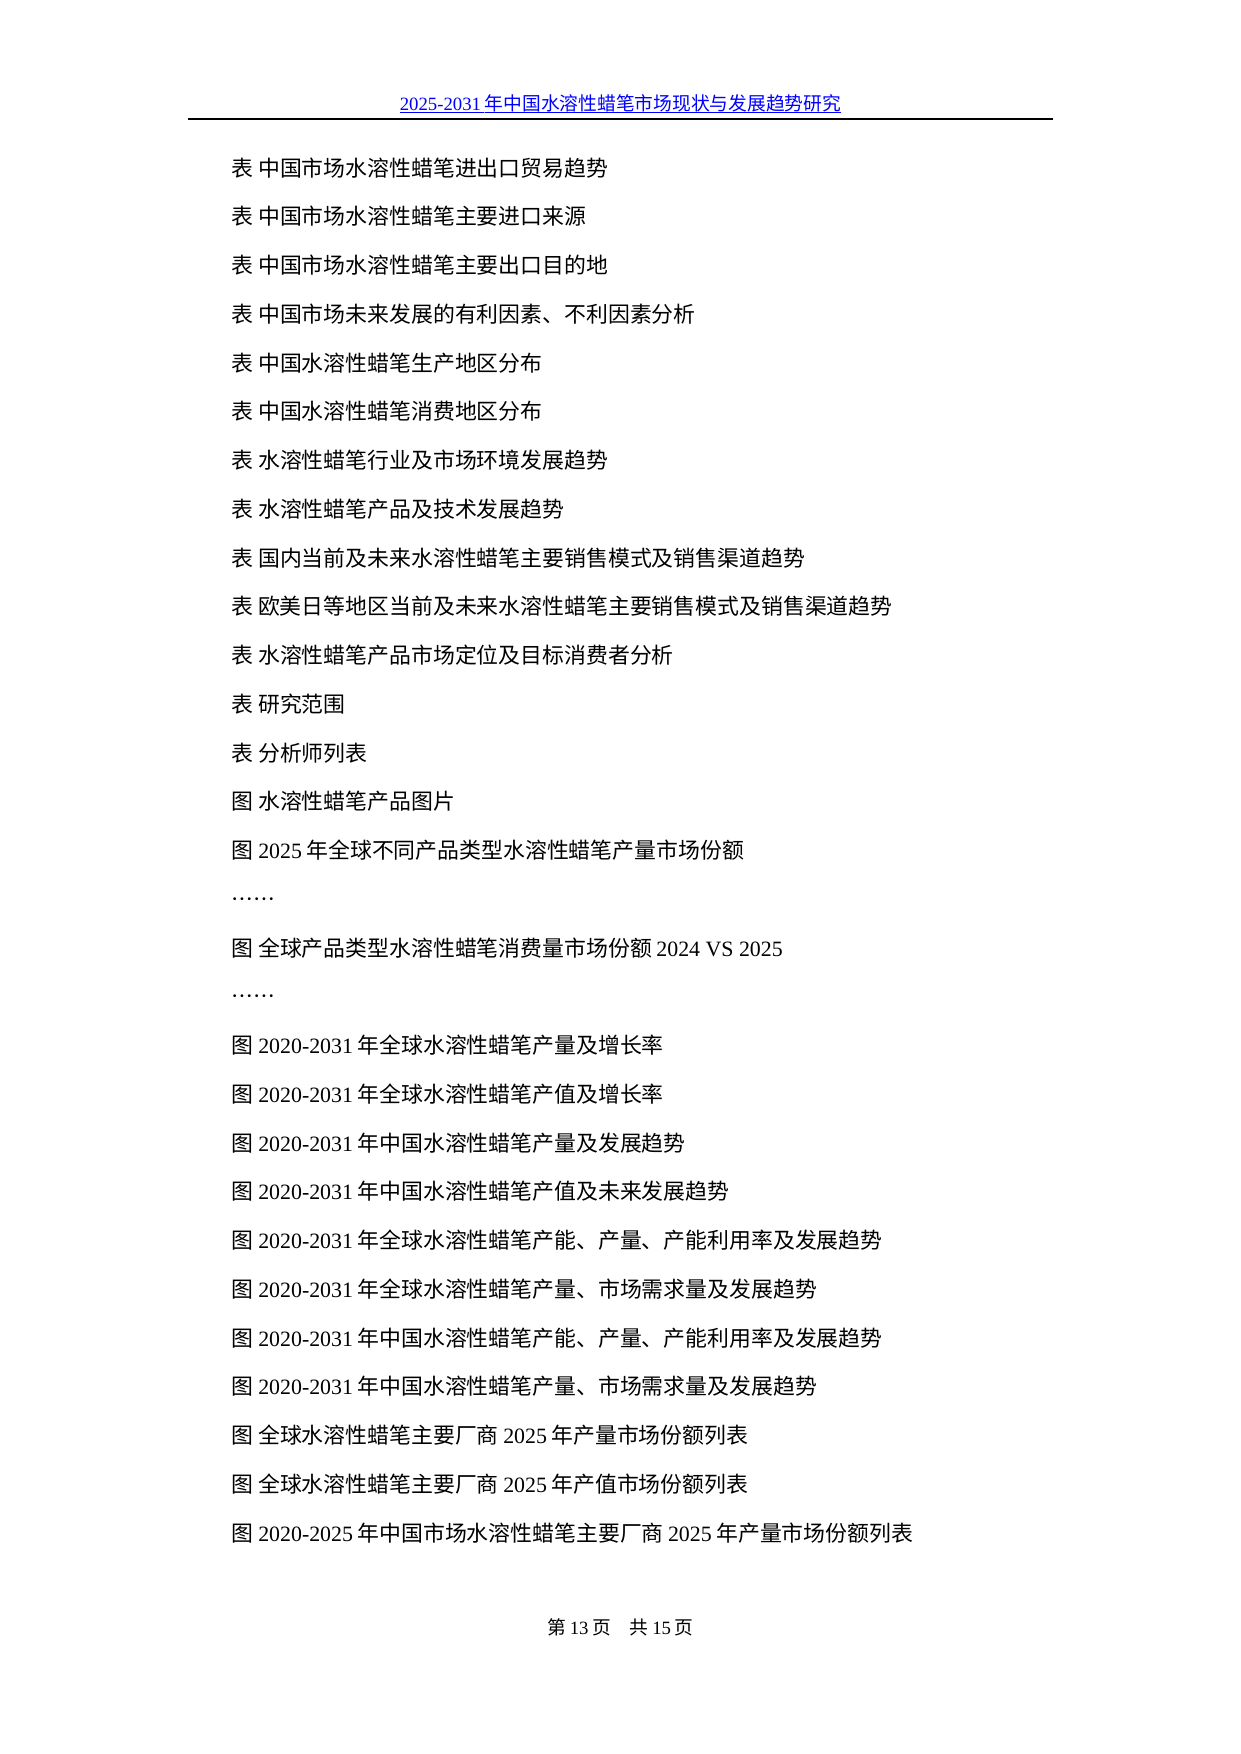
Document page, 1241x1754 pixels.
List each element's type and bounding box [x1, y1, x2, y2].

text [187, 150, 1053, 1548]
